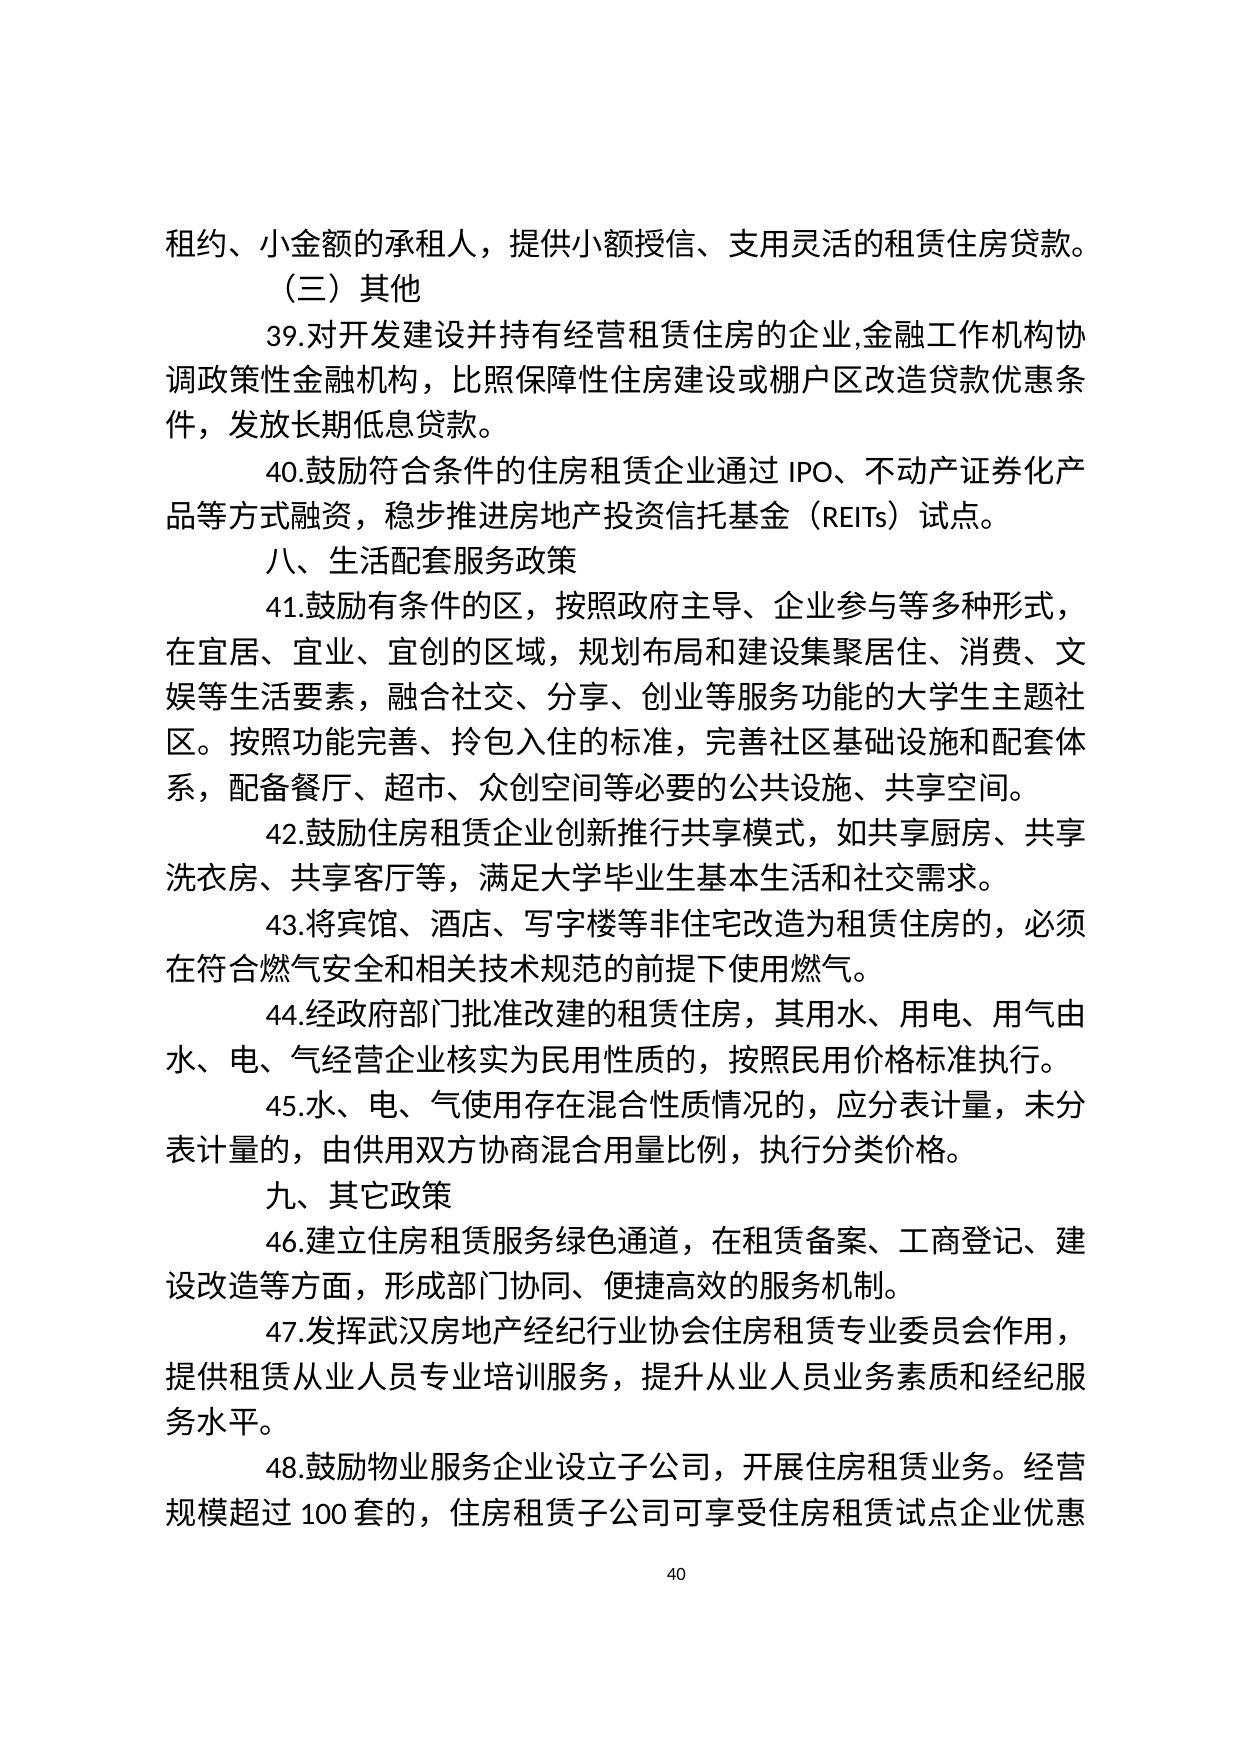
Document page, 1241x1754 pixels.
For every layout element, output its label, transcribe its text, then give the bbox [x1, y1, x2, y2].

text 46.建立住房租赁服务绿色通道，在租赁备案、工商登记、建设改造等方面，形成部门协同、便捷高效的服务机制。 [165, 1216, 1087, 1307]
text 八、生活配套服务政策 [165, 536, 1087, 582]
text 41.鼓励有条件的区，按照政府主导、企业参与等多种形式，在宜居、宜业、宜创的区域，规划布局和建设集聚居住、消费、文娱等生活要素，融合社交、分享、创业等服务功能的大学生主题社区。按照功能完善、拎包入住的标准，完善社区基础设施和配套体系，配备餐厅、超市、众创空间等必要的公共设施、共享空间。 [165, 582, 1087, 808]
text （三）其他 [165, 264, 1087, 310]
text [165, 219, 1087, 264]
text 45.水、电、气使用存在混合性质情况的，应分表计量，未分表计量的，由供用双方协商混合用量比例，执行分类价格。 [165, 1080, 1087, 1171]
text 39.对开发建设并持有经营租赁住房的企业,金融工作机构协调政策性金融机构，比照保障性住房建设或棚户区改造贷款优惠条件，发放长期低息贷款。 [165, 310, 1087, 446]
text 42.鼓励住房租赁企业创新推行共享模式，如共享厨房、共享洗衣房、共享客厅等，满足大学毕业生基本生活和社交需求。 [165, 808, 1087, 899]
text 40.鼓励符合条件的住房租赁企业通过IPO、不动产证券化产品等方式融资，稳步推进房地产投资信托基金（REITs）试点。 [165, 446, 1087, 536]
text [165, 1443, 1087, 1533]
text 九、其它政策 [165, 1171, 1087, 1216]
text 43.将宾馆、酒店、写字楼等非住宅改造为租赁住房的，必须在符合燃气安全和相关技术规范的前提下使用燃气。 [165, 899, 1087, 989]
text 47.发挥武汉房地产经纪行业协会住房租赁专业委员会作用，提供租赁从业人员专业培训服务，提升从业人员业务素质和经纪服务水平。 [165, 1307, 1087, 1443]
text 44.经政府部门批准改建的租赁住房，其用水、用电、用气由水、电、气经营企业核实为民用性质的，按照民用价格标准执行。 [165, 989, 1087, 1080]
